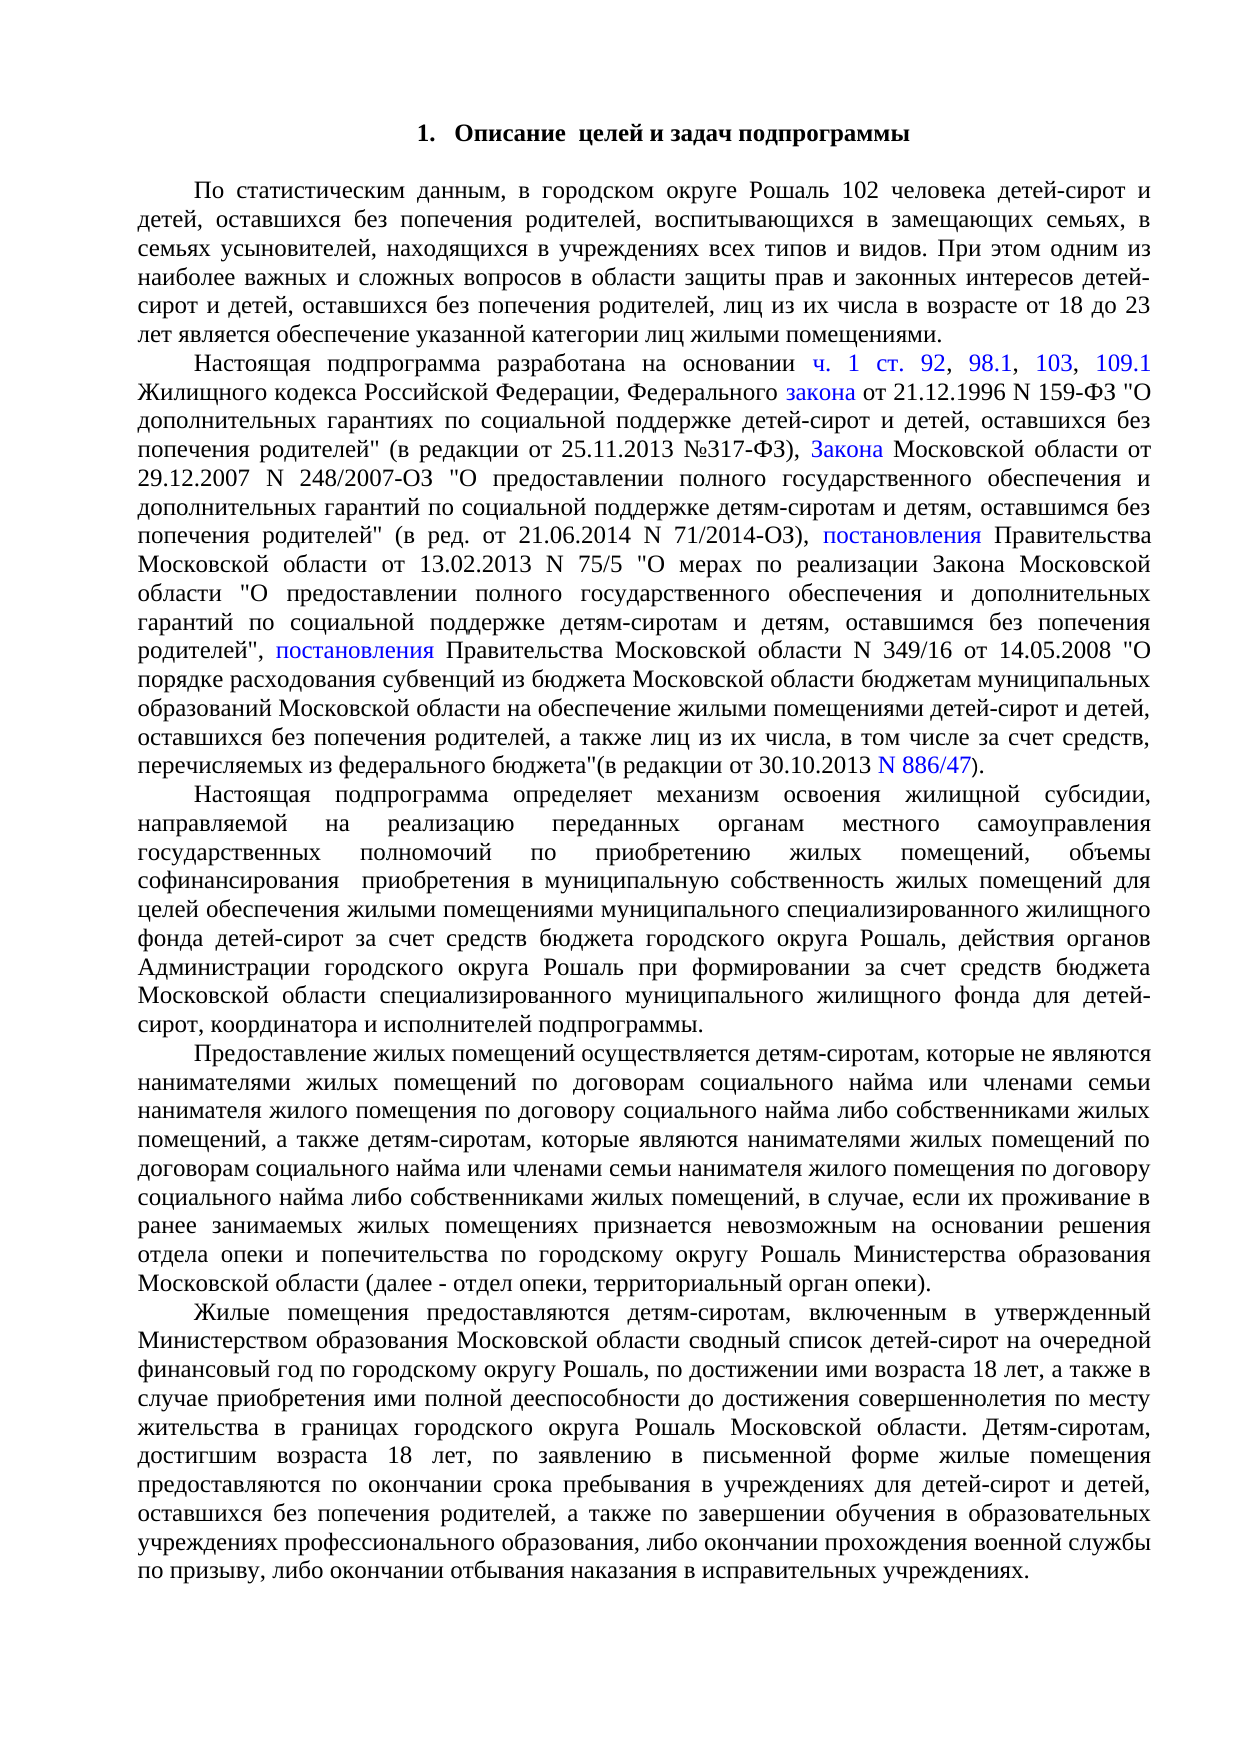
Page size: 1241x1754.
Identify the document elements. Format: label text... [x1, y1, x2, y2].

text Настоящая подпрограмма разработана на основании ч. 1 ст. 92, 98.1, 103, 109.1 Жилищного кодекса Российской Федерации, Федерального закона от 21.12.1996 N 159-ФЗ "О дополнительных гарантиях по социальной поддержке детей-сирот и детей, оставшихся без попечения родителей" (в редакции от 25.11.2013 №317-ФЗ), Закона Московской области от 29.12.2007 N 248/2007-ОЗ "О предоставлении полного государственного обеспечения и дополнительных гарантий по социальной поддержке детям-сиротам и детям, оставшимся без попечения родителей" (в ред. от 21.06.2014 N 71/2014-ОЗ), постановления Правительства Московской области от 13.02.2013 N 75/5 "О мерах по реализации Закона Московской области "О предоставлении полного государственного обеспечения и дополнительных гарантий по социальной поддержке детям-сиротам и детям, оставшимся без попечения родителей", постановления Правительства Московской области N 349/16 от 14.05.2008 "О порядке расходования субвенций из бюджета Московской области бюджетам муниципальных образований Московской области на обеспечение жилыми помещениями детей-сирот и детей, оставшихся без попечения родителей, а также лиц из их числа, в том числе за счет средств, перечисляемых из федерального бюджета"(в редакции от 30.10.2013 N 886/47). [137, 348, 1152, 779]
text Предоставление жилых помещений осуществляется детям-сиротам, которые не являются нанимателями жилых помещений по договорам социального найма или членами семьи нанимателя жилого помещения по договору социального найма либо собственниками жилых помещений, а также детям-сиротам, которые являются нанимателями жилых помещений по договорам социального найма или членами семьи нанимателя жилого помещения по договору социального найма либо собственниками жилых помещений, в случае, если их проживание в ранее занимаемых жилых помещениях признается невозможным на основании решения отдела опеки и попечительства по городскому округу Рошаль Министерства образования Московской области (далее - отдел опеки, территориальный орган опеки). [137, 1038, 1152, 1297]
list Описание целей и задач подпрограммы [175, 118, 1152, 147]
text По статистическим данным, в городском округе Рошаль 102 человека детей-сирот и детей, оставшихся без попечения родителей, воспитывающихся в замещающих семьях, в семьях усыновителей, находящихся в учреждениях всех типов и видов. При этом одним из наиболее важных и сложных вопросов в области защиты прав и законных интересов детей-сирот и детей, оставшихся без попечения родителей, лиц из их числа в возрасте от 18 до 23 лет является обеспечение указанной категории лиц жилыми помещениями. [137, 176, 1152, 348]
text Настоящая подпрограмма определяет механизм освоения жилищной субсидии, направляемой на реализацию переданных органам местного самоуправления государственных полномочий по приобретению жилых помещений, объемы софинансирования приобретения в муниципальную собственность жилых помещений для целей обеспечения жилыми помещениями муниципального специализированного жилищного фонда детей-сирот за счет средств бюджета городского округа Рошаль, действия органов Администрации городского округа Рошаль при формировании за счет средств бюджета Московской области специализированного муниципального жилищного фонда для детей-сирот, координатора и исполнителей подпрограммы. [137, 779, 1152, 1038]
text Жилые помещения предоставляются детям-сиротам, включенным в утвержденный Министерством образования Московской области сводный список детей-сирот на очередной финансовый год по городскому округу Рошаль, по достижении ими возраста 18 лет, а также в случае приобретения ими полной дееспособности до достижения совершеннолетия по месту жительства в границах городского округа Рошаль Московской области. Детям-сиротам, достигшим возраста 18 лет, по заявлению в письменной форме жилые помещения предоставляются по окончании срока пребывания в учреждениях для детей-сирот и детей, оставшихся без попечения родителей, а также по завершении обучения в образовательных учреждениях профессионального образования, либо окончании прохождения военной службы по призыву, либо окончании отбывания наказания в исправительных учреждениях. [137, 1297, 1152, 1584]
